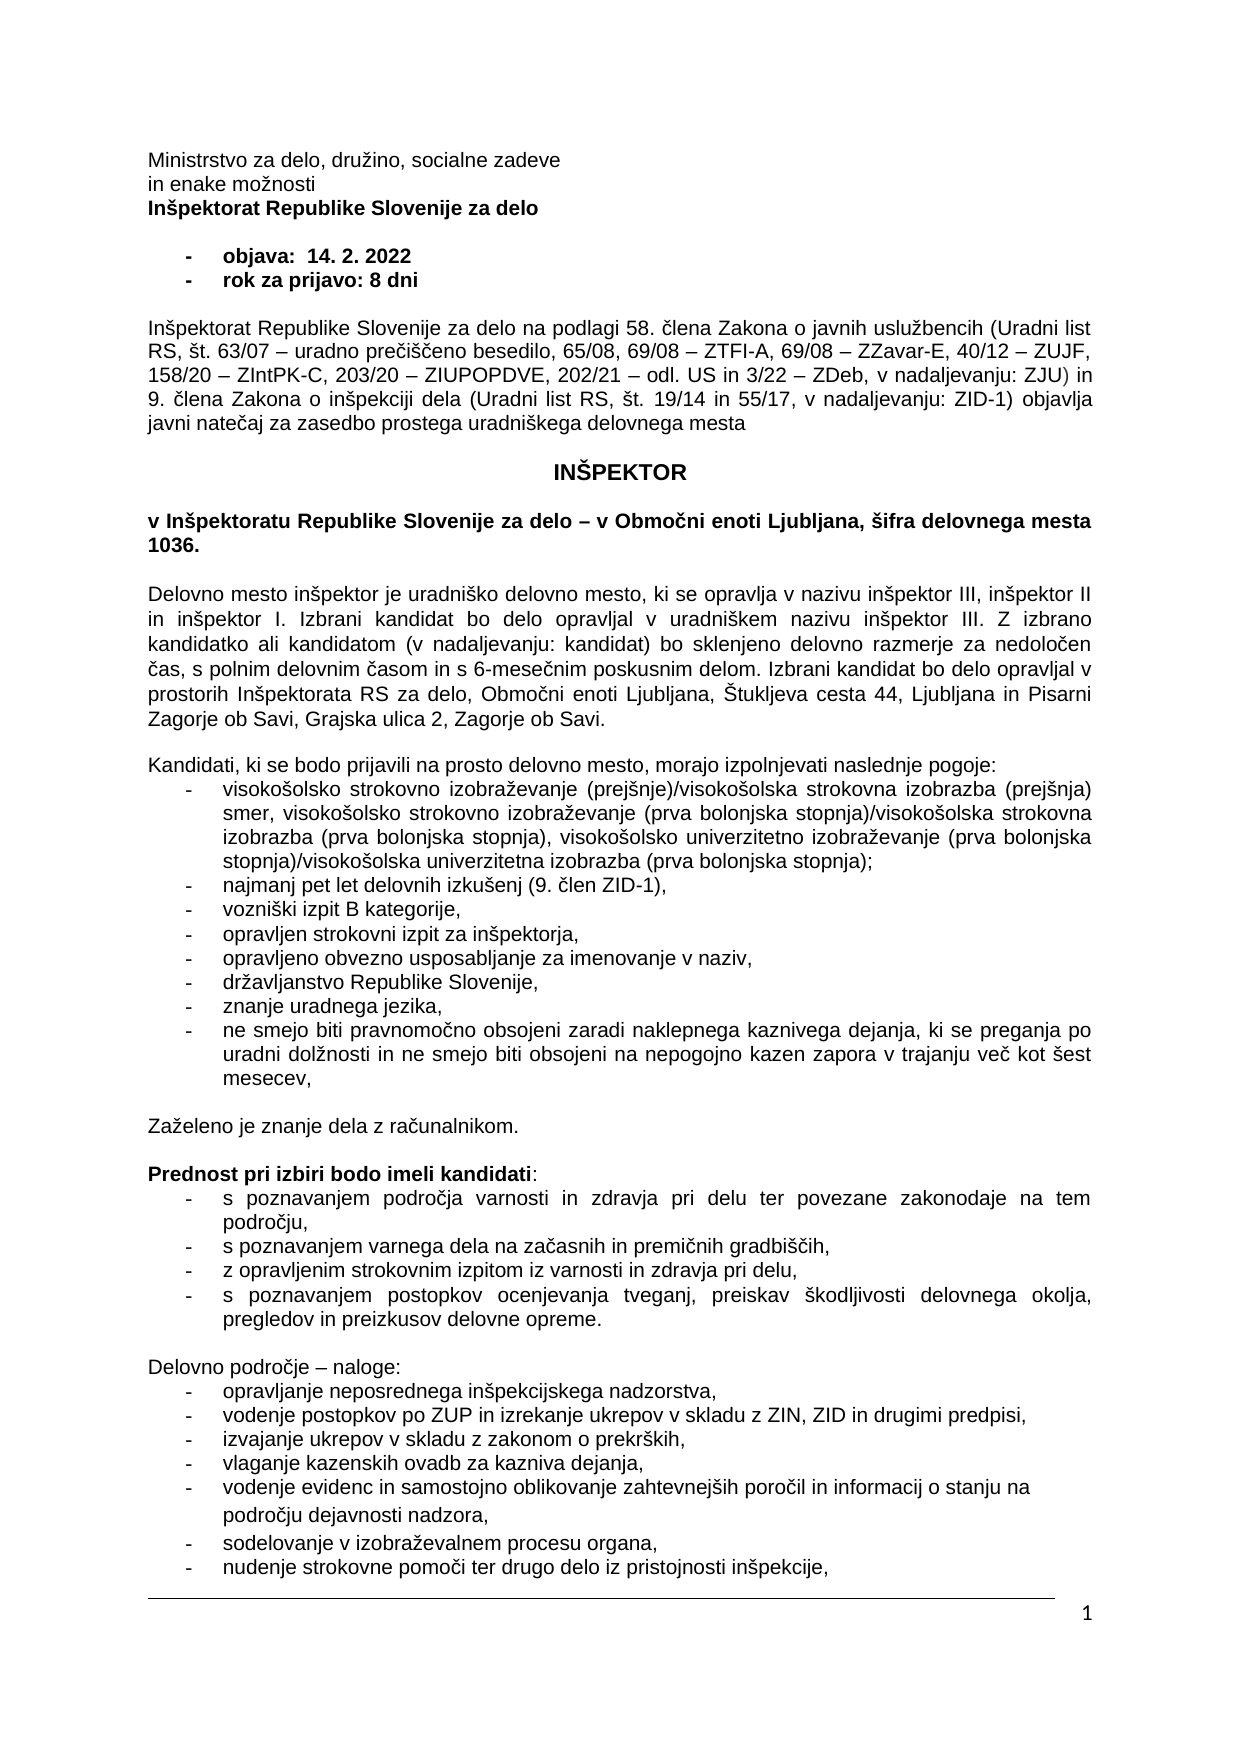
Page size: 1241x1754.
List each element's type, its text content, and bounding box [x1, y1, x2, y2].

list vozniški izpit B kategorije, [185, 897, 1093, 921]
text Delovno mesto inšpektor je uradniško delovno mesto, ki se opravlja v nazivu inšpektor III, inšpektor II in inšpektor I. Izbrani kandidat bo delo opravljal v uradniškem nazivu inšpektor III. Z izbrano kandidatko ali kandidatom (v nadaljevanju: kandidat) bo sklenjeno delovno razmerje za nedoločen čas, s polnim delovnim časom in s 6-mesečnim poskusnim delom. Izbrani kandidat bo delo opravljal v prostorih Inšpektorata RS za delo, Območni enoti Ljubljana, Štukljeva cesta 44, Ljubljana in Pisarni Zagorje ob Savi, Grajska ulica 2, Zagorje ob Savi. [148, 581, 1093, 731]
text in enake možnosti [148, 172, 1093, 196]
list vodenje evidenc in samostojno oblikovanje zahtevnejših poročil in informacij o stanju na področju dejavnosti nadzora, [185, 1475, 1093, 1527]
list z opravljenim strokovnim izpitom iz varnosti in zdravja pri delu, [185, 1258, 1093, 1282]
list vlaganje kazenskih ovadb za kazniva dejanja, [185, 1451, 1093, 1475]
list s poznavanjem postopkov ocenjevanja tveganj, preiskav škodljivosti delovnega okolja, pregledov in preizkusov delovne opreme. [185, 1282, 1093, 1331]
list visokošolsko strokovno izobraževanje (prejšnje)/visokošolska strokovna izobrazba (prejšnja) smer, visokošolsko strokovno izobraževanje (prva bolonjska stopnja)/visokošolska strokovna izobrazba (prva bolonjska stopnja), visokošolsko univerzitetno izobraževanje (prva bolonjska stopnja)/visokošolska univerzitetna izobrazba (prva bolonjska stopnja); [185, 777, 1093, 873]
list najmanj pet let delovnih izkušenj (9. člen ZID-1), [185, 873, 1093, 897]
list rok za prijavo: 8 dni [185, 267, 1093, 291]
text Kandidati, ki se bodo prijavili na prosto delovno mesto, morajo izpolnjevati naslednje pogoje: [148, 752, 1093, 777]
list objava: 14. 2. 2022 [185, 243, 1093, 267]
list s poznavanjem varnega dela na začasnih in premičnih gradbiščih, [185, 1234, 1093, 1258]
list opravljen strokovni izpit za inšpektorja, [185, 921, 1093, 946]
text Prednost pri izbiri bodo imeli kandidati: [148, 1162, 1093, 1186]
text Ministrstvo za delo, družino, socialne zadeve [148, 148, 1093, 172]
list državljanstvo Republike Slovenije, [185, 970, 1093, 994]
list izvajanje ukrepov v skladu z zakonom o prekrških, [185, 1427, 1093, 1451]
list vodenje postopkov po ZUP in izrekanje ukrepov v skladu z ZIN, ZID in drugimi predpisi, [185, 1403, 1093, 1427]
list opravljeno obvezno usposabljanje za imenovanje v naziv, [185, 946, 1093, 970]
text Delovno področje – naloge: [148, 1354, 1093, 1378]
text v Inšpektoratu Republike Slovenije za delo – v Območni enoti Ljubljana, šifra delovnega mesta 1036. [148, 509, 1093, 557]
list znanje uradnega jezika, [185, 994, 1093, 1018]
text Zaželeno je znanje dela z računalnikom. [148, 1114, 1093, 1138]
list s poznavanjem področja varnosti in zdravja pri delu ter povezane zakonodaje na tem področju, [185, 1186, 1093, 1234]
list opravljanje neposrednega inšpekcijskega nadzorstva, [185, 1378, 1093, 1403]
text Inšpektorat Republike Slovenije za delo [148, 196, 1093, 219]
list ne smejo biti pravnomočno obsojeni zaradi naklepnega kaznivega dejanja, ki se preganja po uradni dolžnosti in ne smejo biti obsojeni na nepogojno kazen zapora v trajanju več kot šest mesecev, [185, 1018, 1093, 1090]
text Inšpektorat Republike Slovenije za delo na podlagi 58. člena Zakona o javnih uslužbencih (Uradni list RS, št. 63/07 – uradno prečiščeno besedilo, 65/08, 69/08 – ZTFI-A, 69/08 – ZZavar-E, 40/12 – ZUJF, 158/20 – ZIntPK-C, 203/20 – ZIUPOPDVE, 202/21 – odl. US in 3/22 – ZDeb, v nadaljevanju: ZJU) in 9. člena Zakona o inšpekciji dela (Uradni list RS, št. 19/14 in 55/17, v nadaljevanju: ZID-1) objavlja javni natečaj za zasedbo prostega uradniškega delovnega mesta [148, 315, 1093, 435]
list sodelovanje v izobraževalnem procesu organa, [185, 1530, 1093, 1554]
text INŠPEKTOR [148, 459, 1093, 485]
list nudenje strokovne pomoči ter drugo delo iz pristojnosti inšpekcije, [185, 1554, 1093, 1579]
